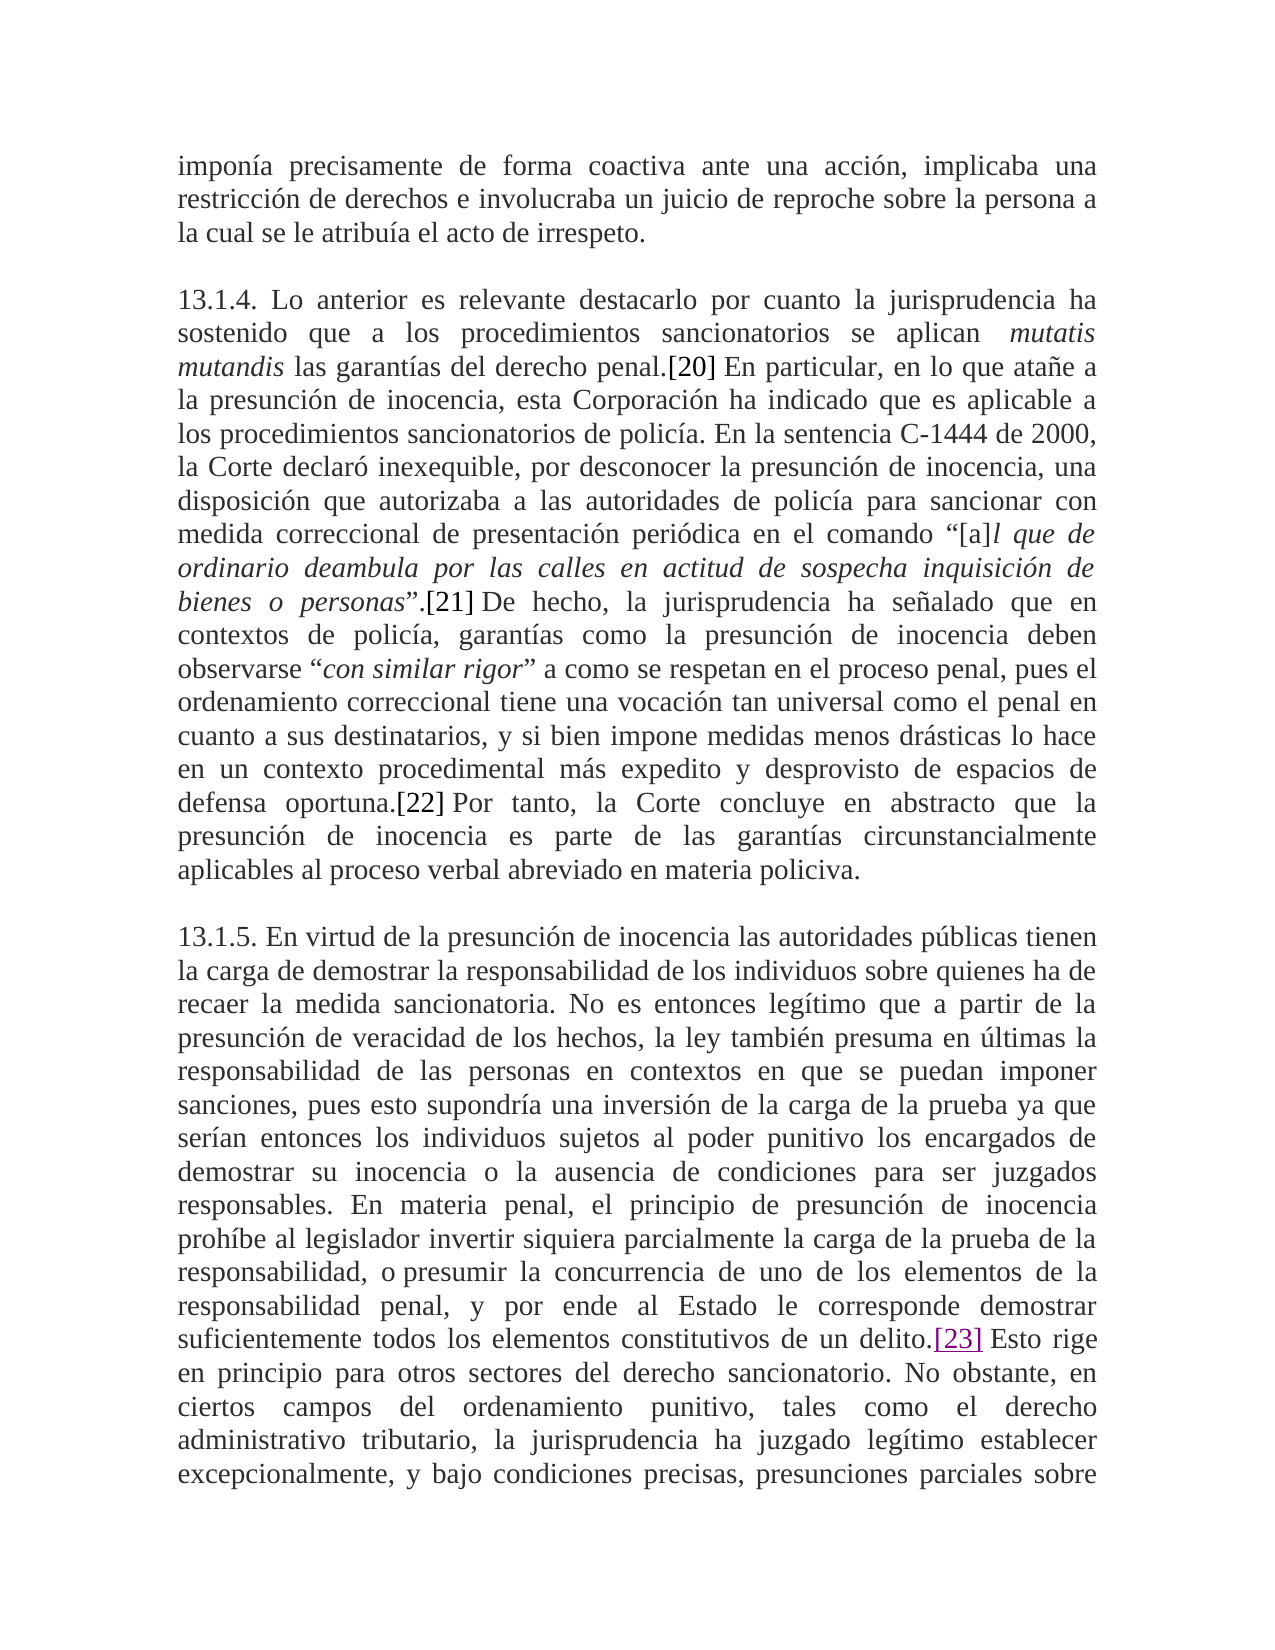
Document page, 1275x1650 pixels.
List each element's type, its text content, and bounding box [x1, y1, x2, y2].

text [177, 919, 1098, 1489]
text 13.1.4. Lo anterior es relevante destacarlo por cuanto la jurisprudencia ha sostenido que a los procedimientos sancionatorios se aplican mutatis mutandis las garantías del derecho penal.[20] En particular, en lo que atañe a la presunción de inocencia, esta Corporación ha indicado que es aplicable a los procedimientos sancionatorios de policía. En la sentencia C-1444 de 2000, la Corte declaró inexequible, por desconocer la presunción de inocencia, una disposición que autorizaba a las autoridades de policía para sancionar con medida correccional de presentación periódica en el comando “[a]l que de ordinario deambula por las calles en actitud de sospecha inquisición de bienes o personas”.[21] De hecho, la jurisprudencia ha señalado que en contextos de policía, garantías como la presunción de inocencia deben observarse “con similar rigor” a como se respetan en el proceso penal, pues el ordenamiento correccional tiene una vocación tan universal como el penal en cuanto a sus destinatarios, y si bien impone medidas menos drásticas lo hace en un contexto procedimental más expedito y desprovisto de espacios de defensa oportuna.[22] Por tanto, la Corte concluye en abstracto que la presunción de inocencia es parte de las garantías circunstancialmente aplicables al proceso verbal abreviado en materia policiva. [177, 282, 1098, 886]
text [177, 148, 1098, 248]
